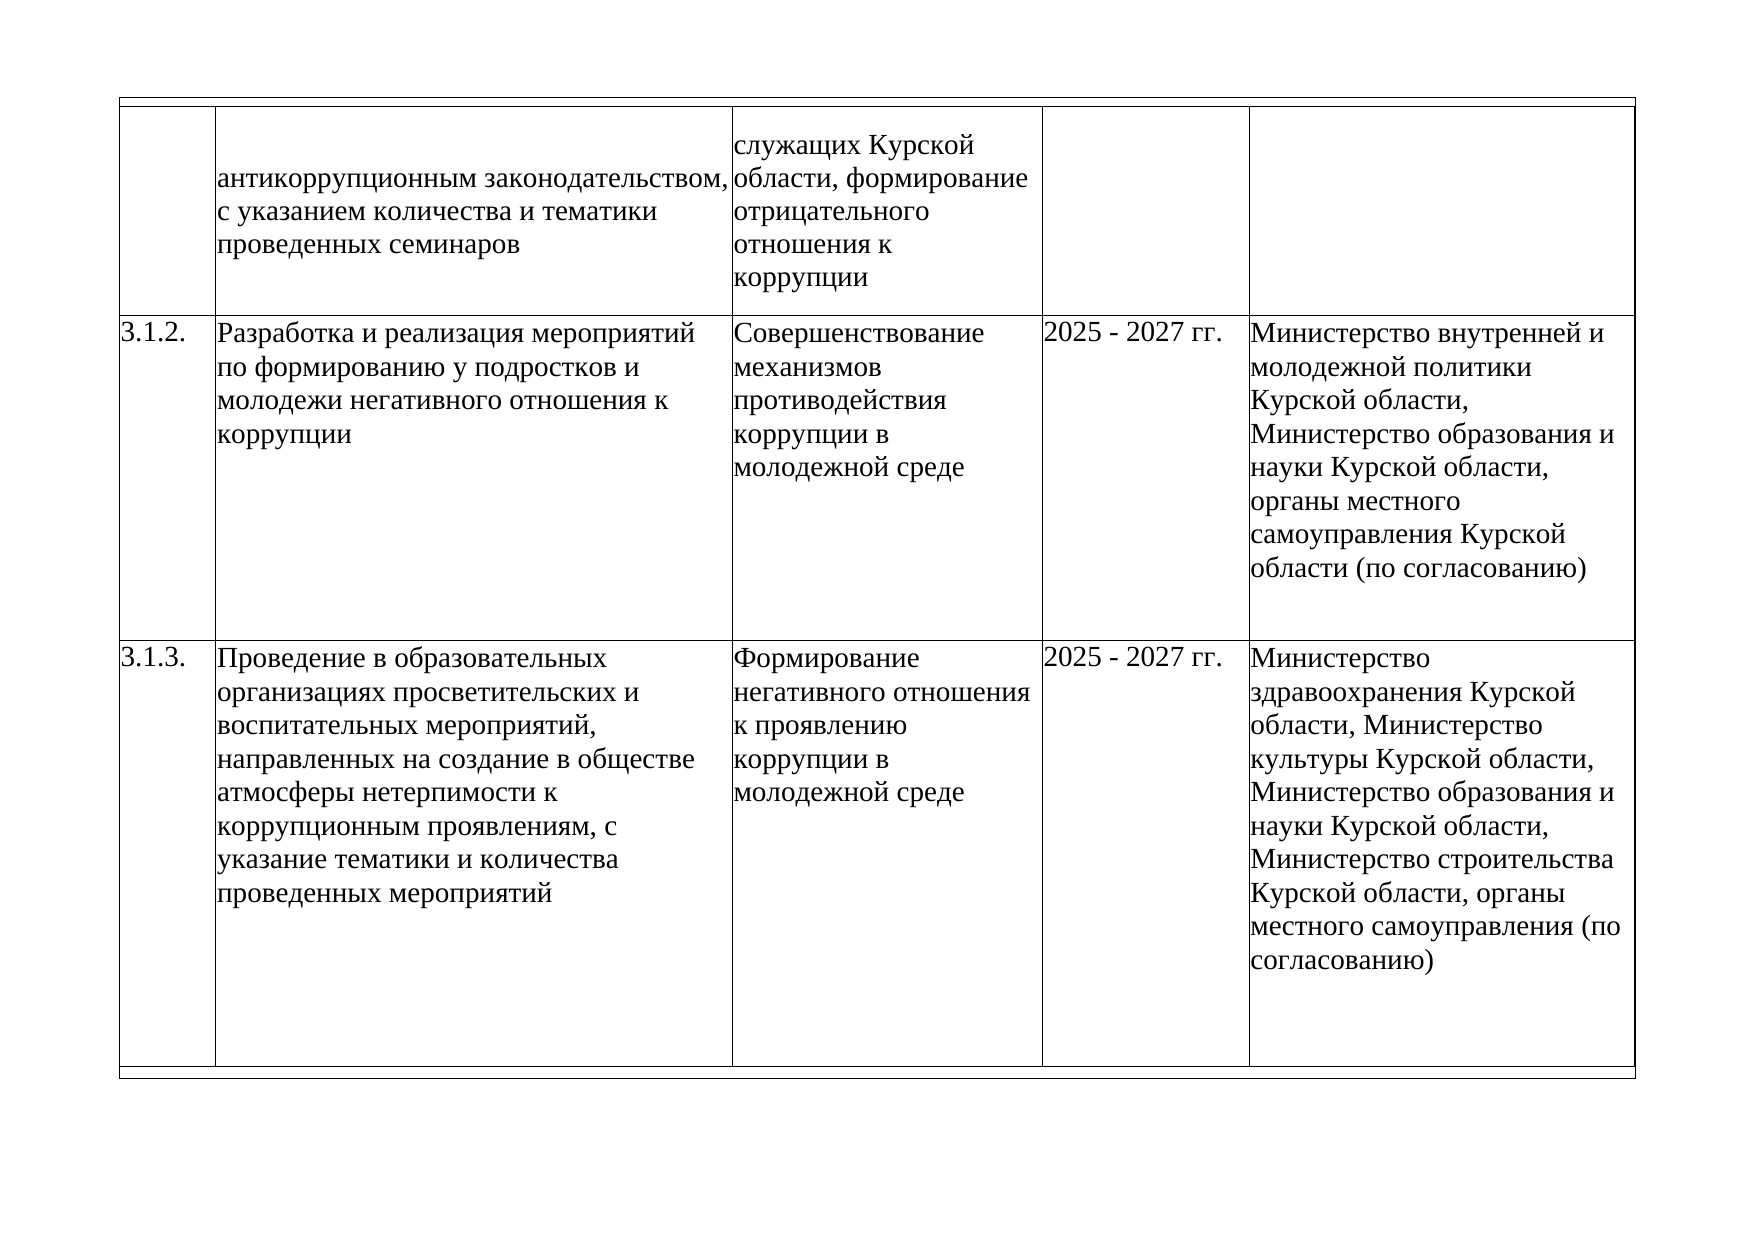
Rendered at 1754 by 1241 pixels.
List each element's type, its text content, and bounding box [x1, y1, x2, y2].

table_cell Министерство здравоохранения Курской области, Министерство культуры Курской области, Министерство образования и науки Курской области, Министерство строительства Курской области, органы местного самоуправления (по согласованию) [1250, 641, 1634, 1066]
table_cell Министерство внутренней и молодежной политики Курской области, Министерство образования и науки Курской области, органы местного самоуправления Курской области (по согласованию) [1250, 316, 1634, 640]
table_cell 2025 - 2027 гг. [1043, 316, 1249, 640]
table_header [120, 107, 215, 315]
table_cell 2025 - 2027 гг. [1043, 641, 1249, 1066]
table_cell Разработка и реализация мероприятий по формированию у подростков и молодежи негативного отношения к коррупции [216, 316, 732, 640]
table_header [1250, 107, 1634, 315]
table_cell Проведение в образовательных организациях просветительских и воспитательных мероприятий, направленных на создание в обществе атмосферы нетерпимости к коррупционным проявлениям, с указание тематики и количества проведенных мероприятий [216, 641, 732, 1066]
table_cell 3.1.2. [120, 316, 215, 640]
table_cell Совершенствование механизмов противодействия коррупции в молодежной среде [733, 316, 1042, 640]
table_header [1043, 107, 1249, 315]
table_cell 3.1.3. [120, 641, 215, 1066]
table_header антикоррупционным законодательством, с указанием количества и тематики проведенных семинаров [216, 107, 732, 315]
table_cell Формирование негативного отношения к проявлению коррупции в молодежной среде [733, 641, 1042, 1066]
table_header служащих Курской области, формирование отрицательного отношения к коррупции [733, 107, 1042, 315]
